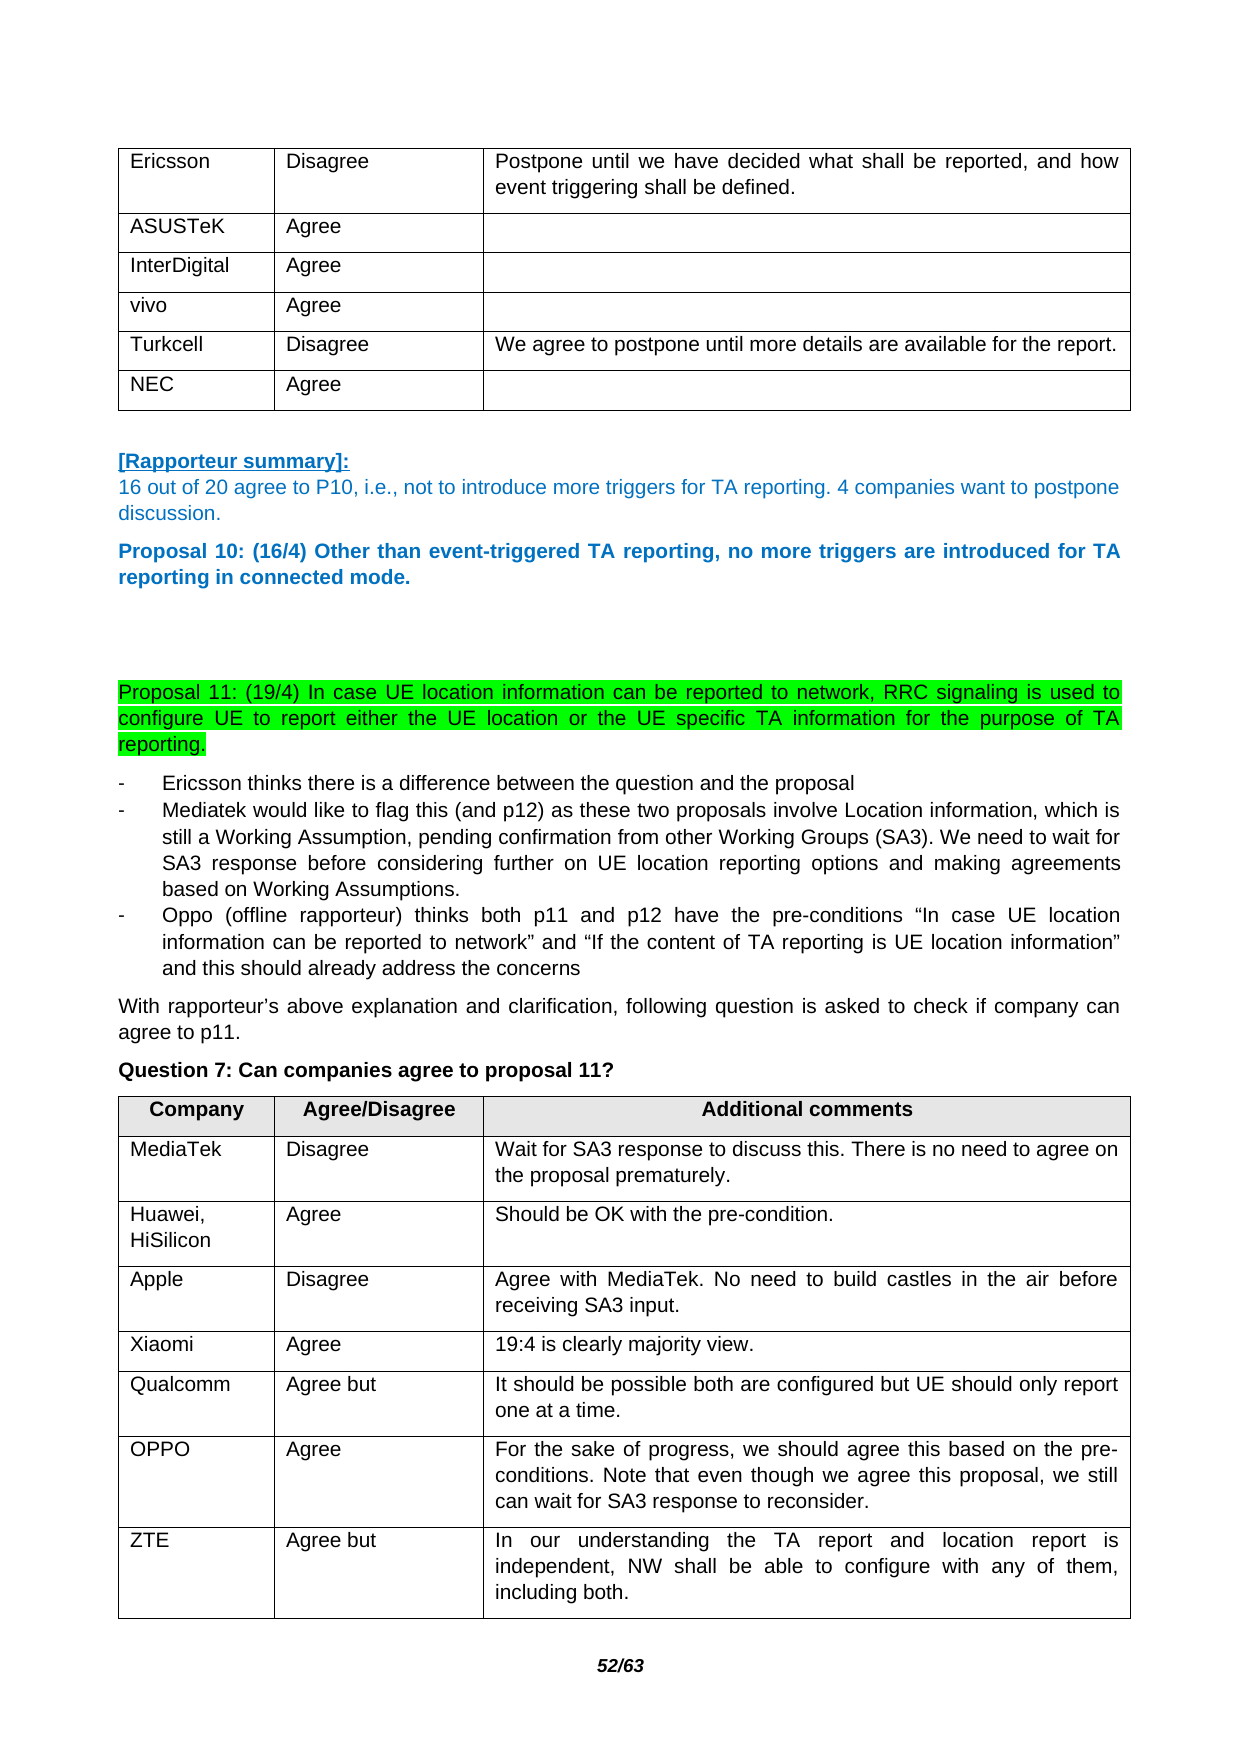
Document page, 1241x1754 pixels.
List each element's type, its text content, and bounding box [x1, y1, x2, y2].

table_header Agree/Disagree [275, 1097, 483, 1136]
text 16 out of 20 agree to P10, i.e., not to introduce more triggers for TA reporting. 4 companies want to postpone discussion. [118, 475, 1122, 525]
table_cell OPPO [119, 1437, 274, 1527]
text Proposal 10: (16/4) Other than event-triggered TA reporting, no more triggers are introduced for TA reporting in connected mode. [118, 539, 1122, 589]
table_cell It should be possible both are configured but UE should only report one at a time. [484, 1372, 1130, 1436]
table_cell Agree [275, 293, 483, 331]
table_cell ASUSTeK [119, 214, 274, 252]
table_cell Agree [275, 371, 483, 410]
table_cell Ericsson [119, 149, 274, 213]
table_cell ZTE [119, 1528, 274, 1618]
table_cell vivo [119, 293, 274, 331]
table_cell Agree but [275, 1528, 483, 1618]
table_cell Agree with MediaTek. No need to build castles in the air before receiving SA3 input. [484, 1267, 1130, 1331]
table_cell Agree [275, 1437, 483, 1527]
table_cell Wait for SA3 response to discuss this. There is no need to agree on the proposal prematurely. [484, 1137, 1130, 1201]
table_cell Disagree [275, 1267, 483, 1331]
table_cell NEC [119, 371, 274, 410]
table_cell Disagree [275, 332, 483, 370]
list Ericsson thinks there is a difference between the question and the proposal [118, 770, 1122, 795]
text Proposal 11: (19/4) In case UE location information can be reported to network, RRC signaling is used to configure UE to report either the UE location or the UE specific TA information for the purpose of TA reporting. [118, 730, 1122, 756]
table_cell Agree [275, 214, 483, 252]
table_header Company [119, 1097, 274, 1136]
list Mediatek would like to flag this (and p12) as these two proposals involve Location information, which is still a Working Assumption, pending confirmation from other Working Groups (SA3). We need to wait for SA3 response before considering further on UE location reporting options and making agreements based on Working Assumptions. [118, 797, 1122, 900]
table_cell 19:4 is clearly majority view. [484, 1332, 1130, 1371]
table_cell Apple [119, 1267, 274, 1331]
table_cell MediaTek [119, 1137, 274, 1201]
table_cell Postpone until we have decided what shall be reported, and how event triggering shall be defined. [484, 149, 1130, 213]
table_cell Xiaomi [119, 1332, 274, 1371]
table_cell Agree [275, 1202, 483, 1266]
table_cell Agree [275, 1332, 483, 1371]
table_cell [484, 214, 1130, 252]
text [Rapporteur summary]: [118, 449, 1122, 473]
text With rapporteur’s above explanation and clarification, following question is asked to check if company can agree to p11. [118, 994, 1122, 1043]
table_cell [484, 293, 1130, 331]
table_cell Should be OK with the pre-condition. [484, 1202, 1130, 1266]
text Question 7: Can companies agree to proposal 11? [118, 1058, 1122, 1082]
table_cell Disagree [275, 149, 483, 213]
table_cell For the sake of progress, we should agree this based on the pre-conditions. Note that even though we agree this proposal, we still can wait for SA3 response to reconsider. [484, 1437, 1130, 1527]
table_cell Huawei, HiSilicon [119, 1202, 274, 1266]
table_cell In our understanding the TA report and location report is independent, NW shall be able to configure with any of them, including both. [484, 1528, 1130, 1618]
table_cell We agree to postpone until more details are available for the report. [484, 332, 1130, 370]
table_cell InterDigital [119, 253, 274, 292]
table_cell [484, 253, 1130, 292]
table_cell Agree but [275, 1372, 483, 1436]
table_cell Qualcomm [119, 1372, 274, 1436]
table_cell Agree [275, 253, 483, 292]
table_cell Turkcell [119, 332, 274, 370]
table_cell [484, 371, 1130, 410]
table_header Additional comments [484, 1097, 1130, 1136]
list Oppo (offline rapporteur) thinks both p11 and p12 have the pre-conditions “In case UE location information can be reported to network” and “If the content of TA reporting is UE location information” and this should already address the concerns [118, 902, 1122, 979]
table_cell Disagree [275, 1137, 483, 1201]
